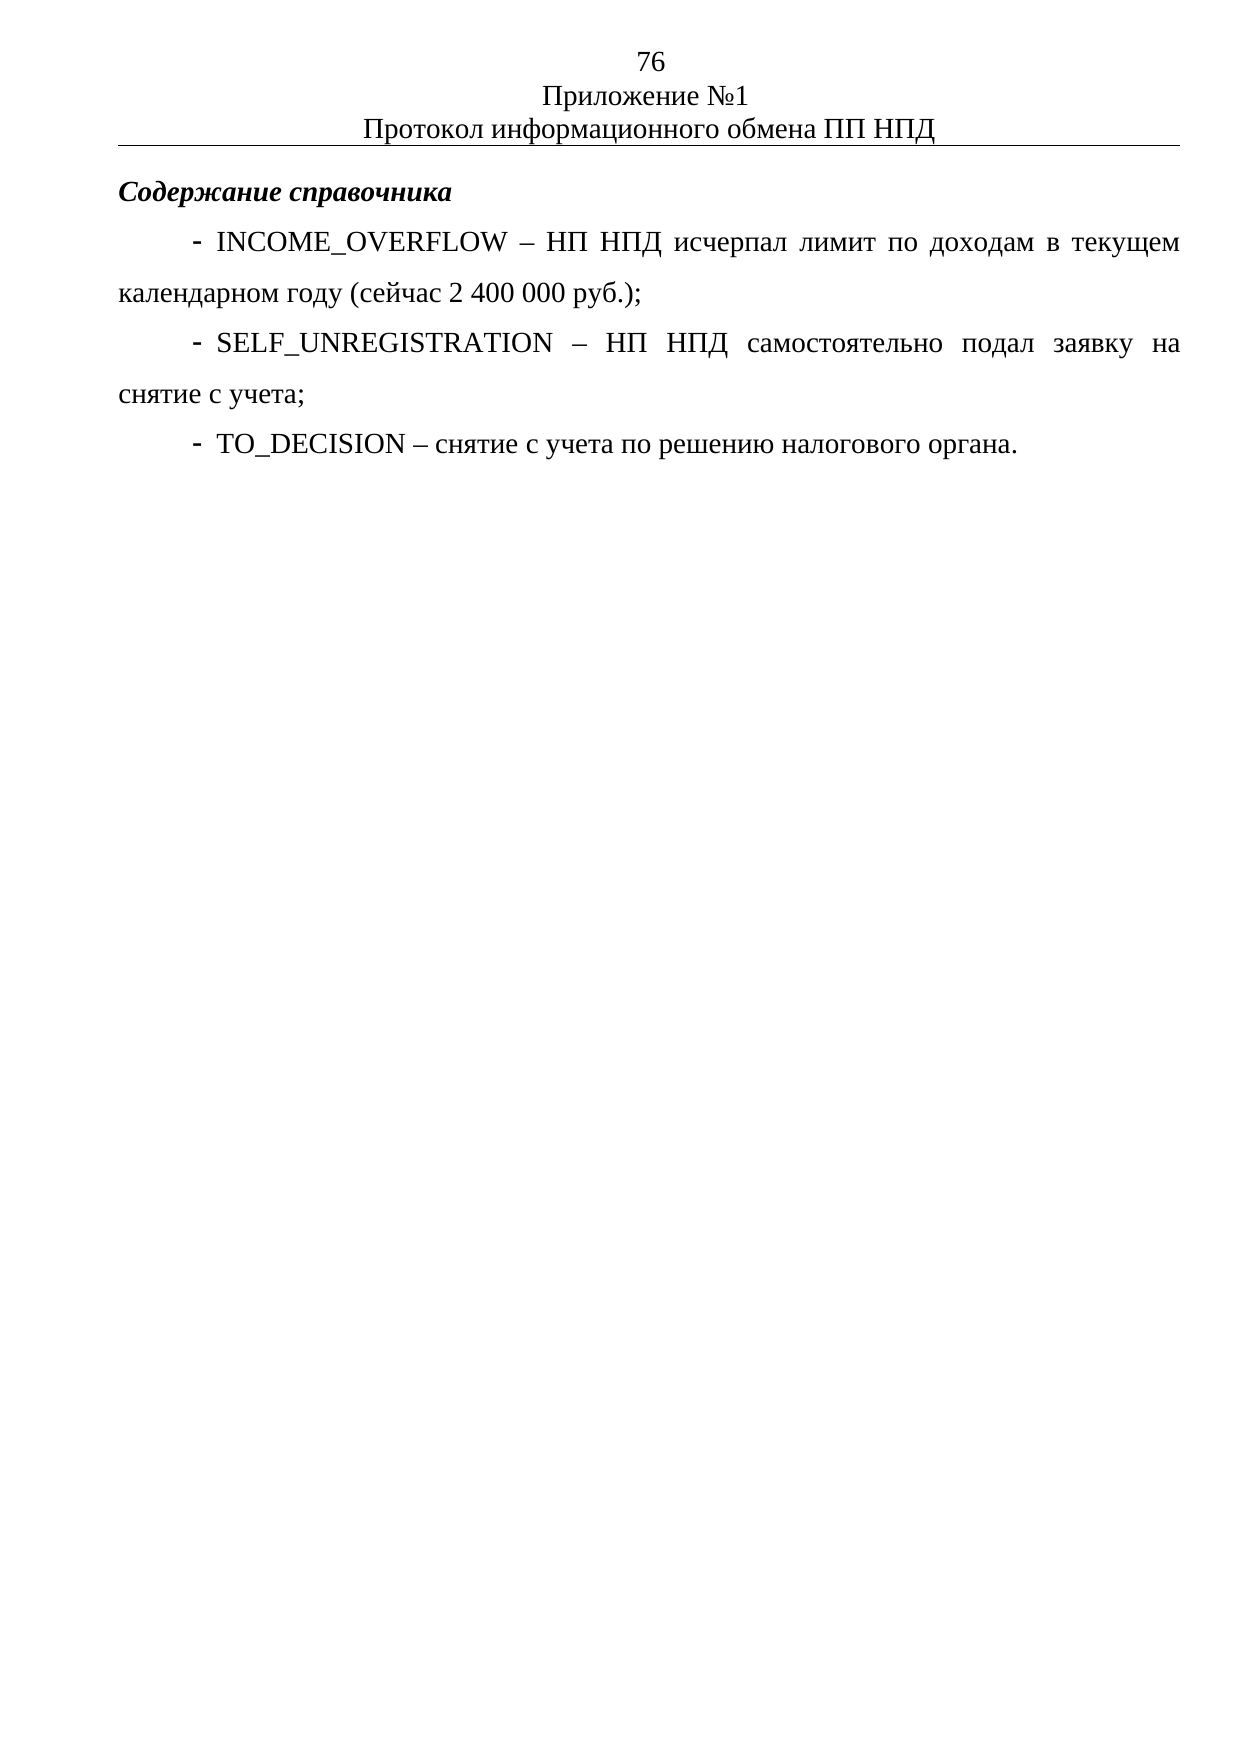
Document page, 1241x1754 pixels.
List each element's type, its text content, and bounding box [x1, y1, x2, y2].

text INCOME_OVERFLOW – НП НПД исчерпал лимит по доходам в текущем календарном году (сейчас 2 400 000 руб.); [118, 224, 1181, 308]
text SELF_UNREGISTRATION – НП НПД самостоятельно подал заявку на снятие с учета; [118, 325, 1181, 409]
text Содержание справочника [118, 174, 1181, 208]
text TO_DECISION – снятие с учета по решению налогового органа. [118, 426, 1181, 460]
